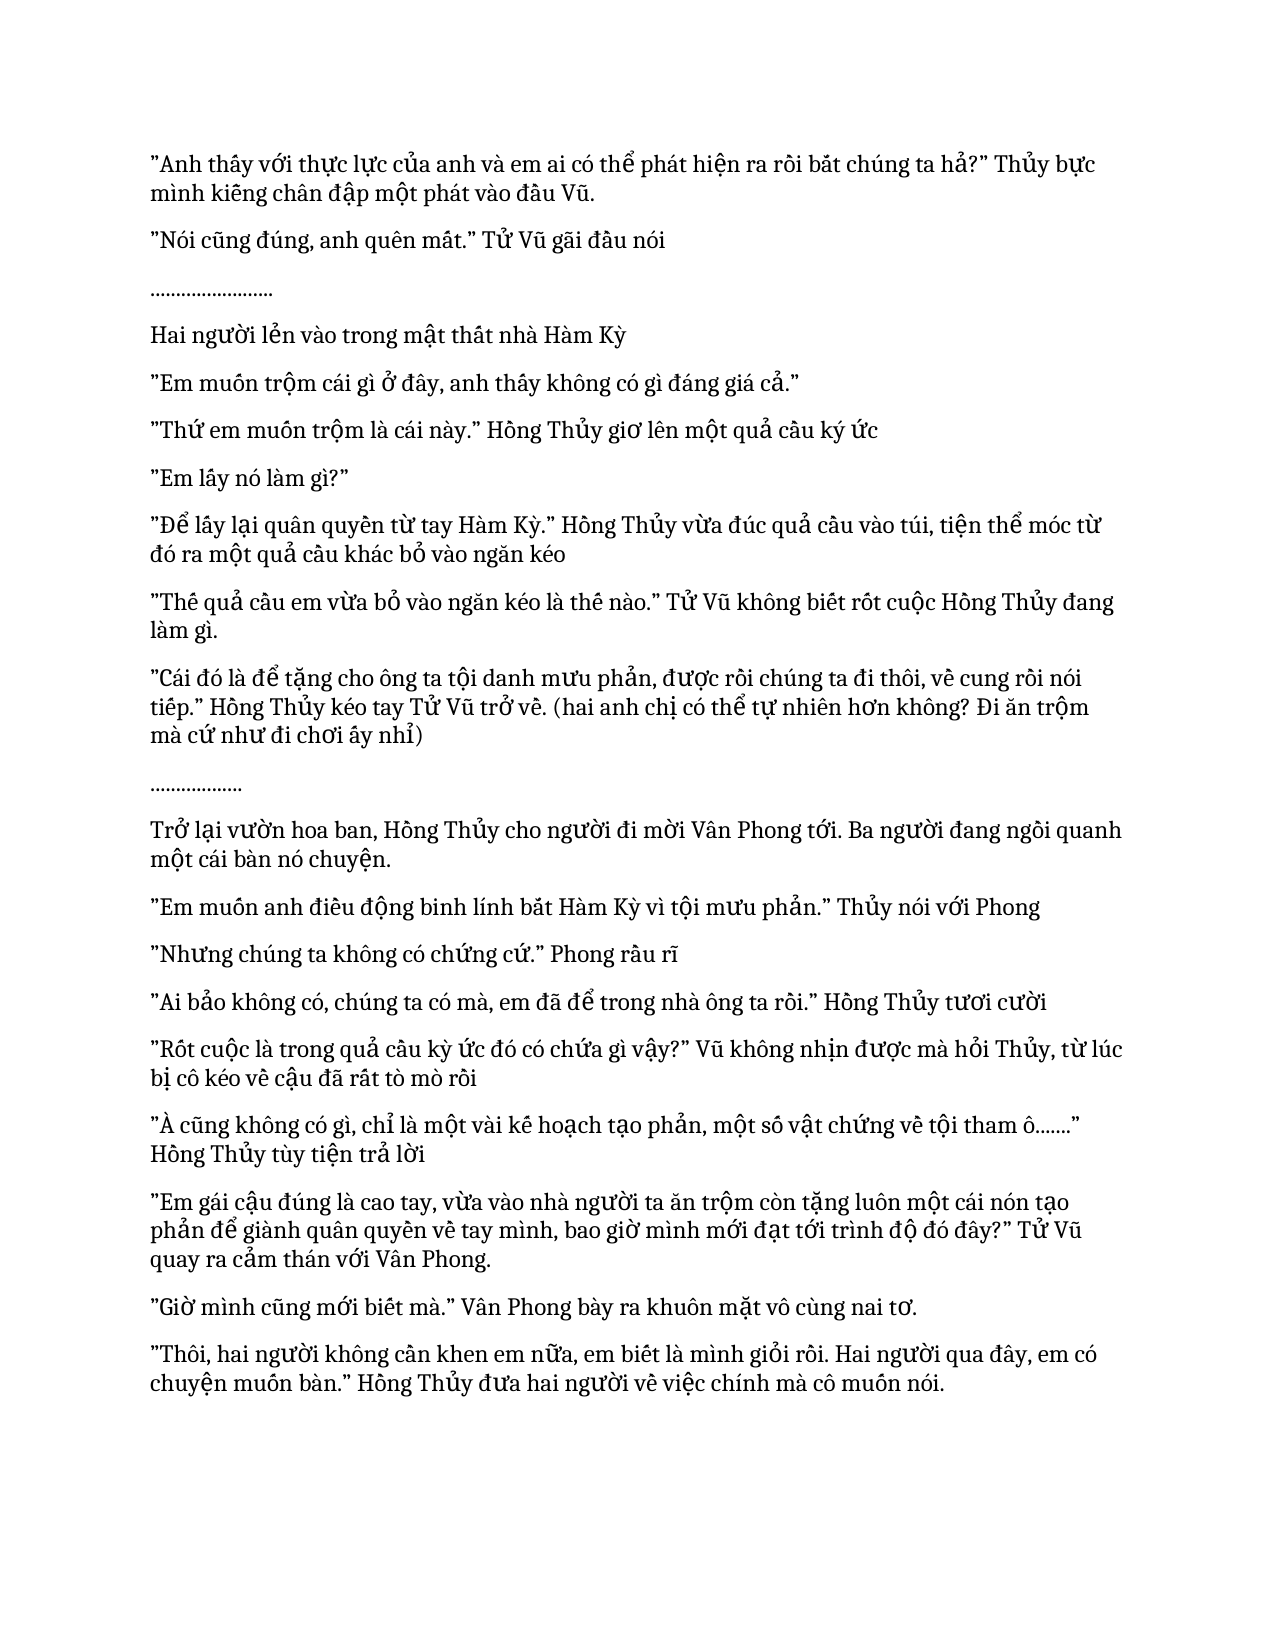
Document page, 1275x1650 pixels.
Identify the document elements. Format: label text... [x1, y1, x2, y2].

text ........................ [150, 274, 1125, 302]
text ”Giờ mình cũng mới biết mà.” Vân Phong bày ra khuôn mặt vô cùng nai tơ. [150, 1292, 1125, 1321]
text ”Nói cũng đúng, anh quên mất.” Tử Vũ gãi đầu nói [150, 226, 1125, 255]
text ”Nhưng chúng ta không có chứng cứ.” Phong rầu rĩ [150, 940, 1125, 969]
text ”Em muốn anh điều động binh lính bắt Hàm Kỳ vì tội mưu phản.” Thủy nói với Phong [150, 892, 1125, 921]
text ”Em gái cậu đúng là cao tay, vừa vào nhà người ta ăn trộm còn tặng luôn một cái nón tạo phản để giành quân quyền về tay mình, bao giờ mình mới đạt tới trình độ đó đây?” Tử Vũ quay ra cảm thán với Vân Phong. [150, 1187, 1125, 1274]
text ”À cũng không có gì, chỉ là một vài kế hoạch tạo phản, một số vật chứng về tội tham ô.......” Hồng Thủy tùy tiện trả lời [150, 1111, 1125, 1169]
text Hai người lẻn vào trong mật thất nhà Hàm Kỳ [150, 321, 1125, 350]
text ”Thôi, hai người không cần khen em nữa, em biết là mình giỏi rồi. Hai người qua đây, em có chuyện muốn bàn.” Hồng Thủy đưa hai người về việc chính mà cô muốn nói. [150, 1340, 1125, 1455]
text ”Em muốn trộm cái gì ở đây, anh thấy không có gì đáng giá cả.” [150, 369, 1125, 397]
text ”Em lấy nó làm gì?” [150, 464, 1125, 492]
text ”Ai bảo không có, chúng ta có mà, em đã để trong nhà ông ta rồi.” Hồng Thủy tươi cười [150, 987, 1125, 1016]
text .................. [150, 769, 1125, 797]
text ”Thứ em muốn trộm là cái này.” Hồng Thủy giơ lên một quả cầu ký ức [150, 416, 1125, 445]
text ”Để lấy lại quân quyền từ tay Hàm Kỳ.” Hồng Thủy vừa đúc quả cầu vào túi, tiện thể móc từ đó ra một quả cầu khác bỏ vào ngăn kéo [150, 511, 1125, 569]
text Trở lại vườn hoa ban, Hồng Thủy cho người đi mời Vân Phong tới. Ba người đang ngồi quanh một cái bàn nó chuyện. [150, 816, 1125, 874]
text ”Cái đó là để tặng cho ông ta tội danh mưu phản, được rồi chúng ta đi thôi, về cung rồi nói tiếp.” Hồng Thủy kéo tay Tử Vũ trở về. (hai anh chị có thể tự nhiên hơn không? Đi ăn trộm mà cứ như đi chơi ấy nhỉ) [150, 664, 1125, 750]
text ”Anh thấy với thực lực của anh và em ai có thể phát hiện ra rồi bắt chúng ta hả?” Thủy bực mình kiễng chân đập một phát vào đầu Vũ. [150, 150, 1125, 207]
text ”Rốt cuộc là trong quả cầu kỳ ức đó có chứa gì vậy?” Vũ không nhịn được mà hỏi Thủy, từ lúc bị cô kéo về cậu đã rất tò mò rồi [150, 1035, 1125, 1092]
text ”Thế quả cầu em vừa bỏ vào ngăn kéo là thế nào.” Tử Vũ không biết rốt cuộc Hồng Thủy đang làm gì. [150, 587, 1125, 645]
